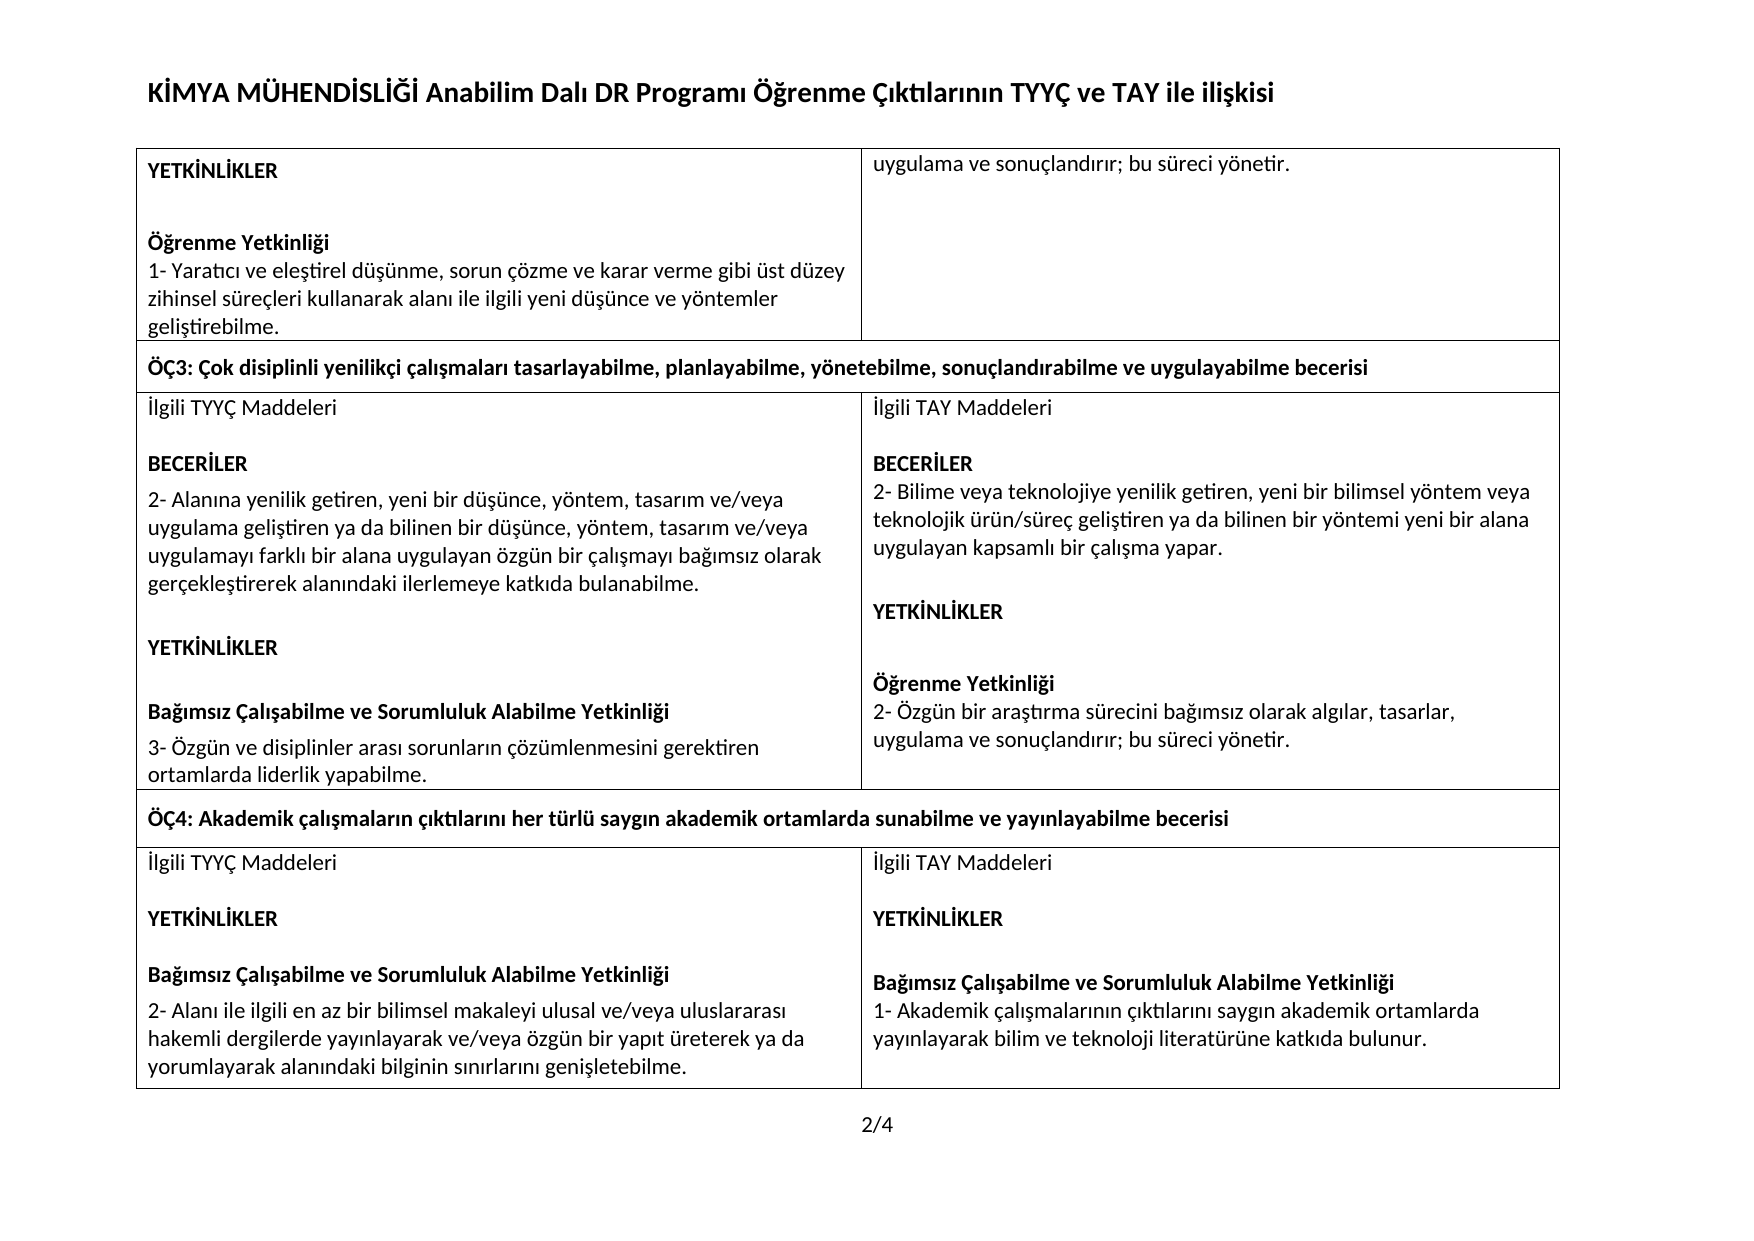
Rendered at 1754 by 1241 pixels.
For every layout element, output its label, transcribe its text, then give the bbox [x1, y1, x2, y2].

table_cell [137, 848, 861, 1088]
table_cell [862, 848, 1559, 1088]
table_cell İlgili TYYÇ Maddeleri BECERİLER 2- Alanına yenilik getiren, yeni bir düşünce, yöntem, tasarım ve/veya uygulama geliştiren ya da bilinen bir düşünce, yöntem, tasarım ve/veya uygulamayı farklı bir alana uygulayan özgün bir çalışmayı bağımsız olarak gerçekleştirerek alanındaki ilerlemeye katkıda bulanabilme. YETKİNLİKLER Bağımsız Çalışabilme ve Sorumluluk Alabilme Yetkinliği 3- Özgün ve disiplinler arası sorunların çözümlenmesini gerektiren ortamlarda liderlik yapabilme. [137, 393, 861, 789]
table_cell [862, 149, 1559, 340]
table_cell ÖÇ3: Çok disiplinli yenilikçi çalışmaları tasarlayabilme, planlayabilme, yönetebilme, sonuçlandırabilme ve uygulayabilme becerisi [137, 341, 1559, 392]
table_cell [137, 149, 861, 340]
table_cell ÖÇ4: Akademik çalışmaların çıktılarını her türlü saygın akademik ortamlarda sunabilme ve yayınlayabilme becerisi [137, 790, 1559, 847]
table_cell İlgili TAY Maddeleri BECERİLER 2- Bilime veya teknolojiye yenilik getiren, yeni bir bilimsel yöntem veya teknolojik ürün/süreç geliştiren ya da bilinen bir yöntemi yeni bir alana uygulayan kapsamlı bir çalışma yapar. YETKİNLİKLER Öğrenme Yetkinliği 2- Özgün bir araştırma sürecini bağımsız olarak algılar, tasarlar, uygulama ve sonuçlandırır; bu süreci yönetir. [862, 393, 1559, 789]
